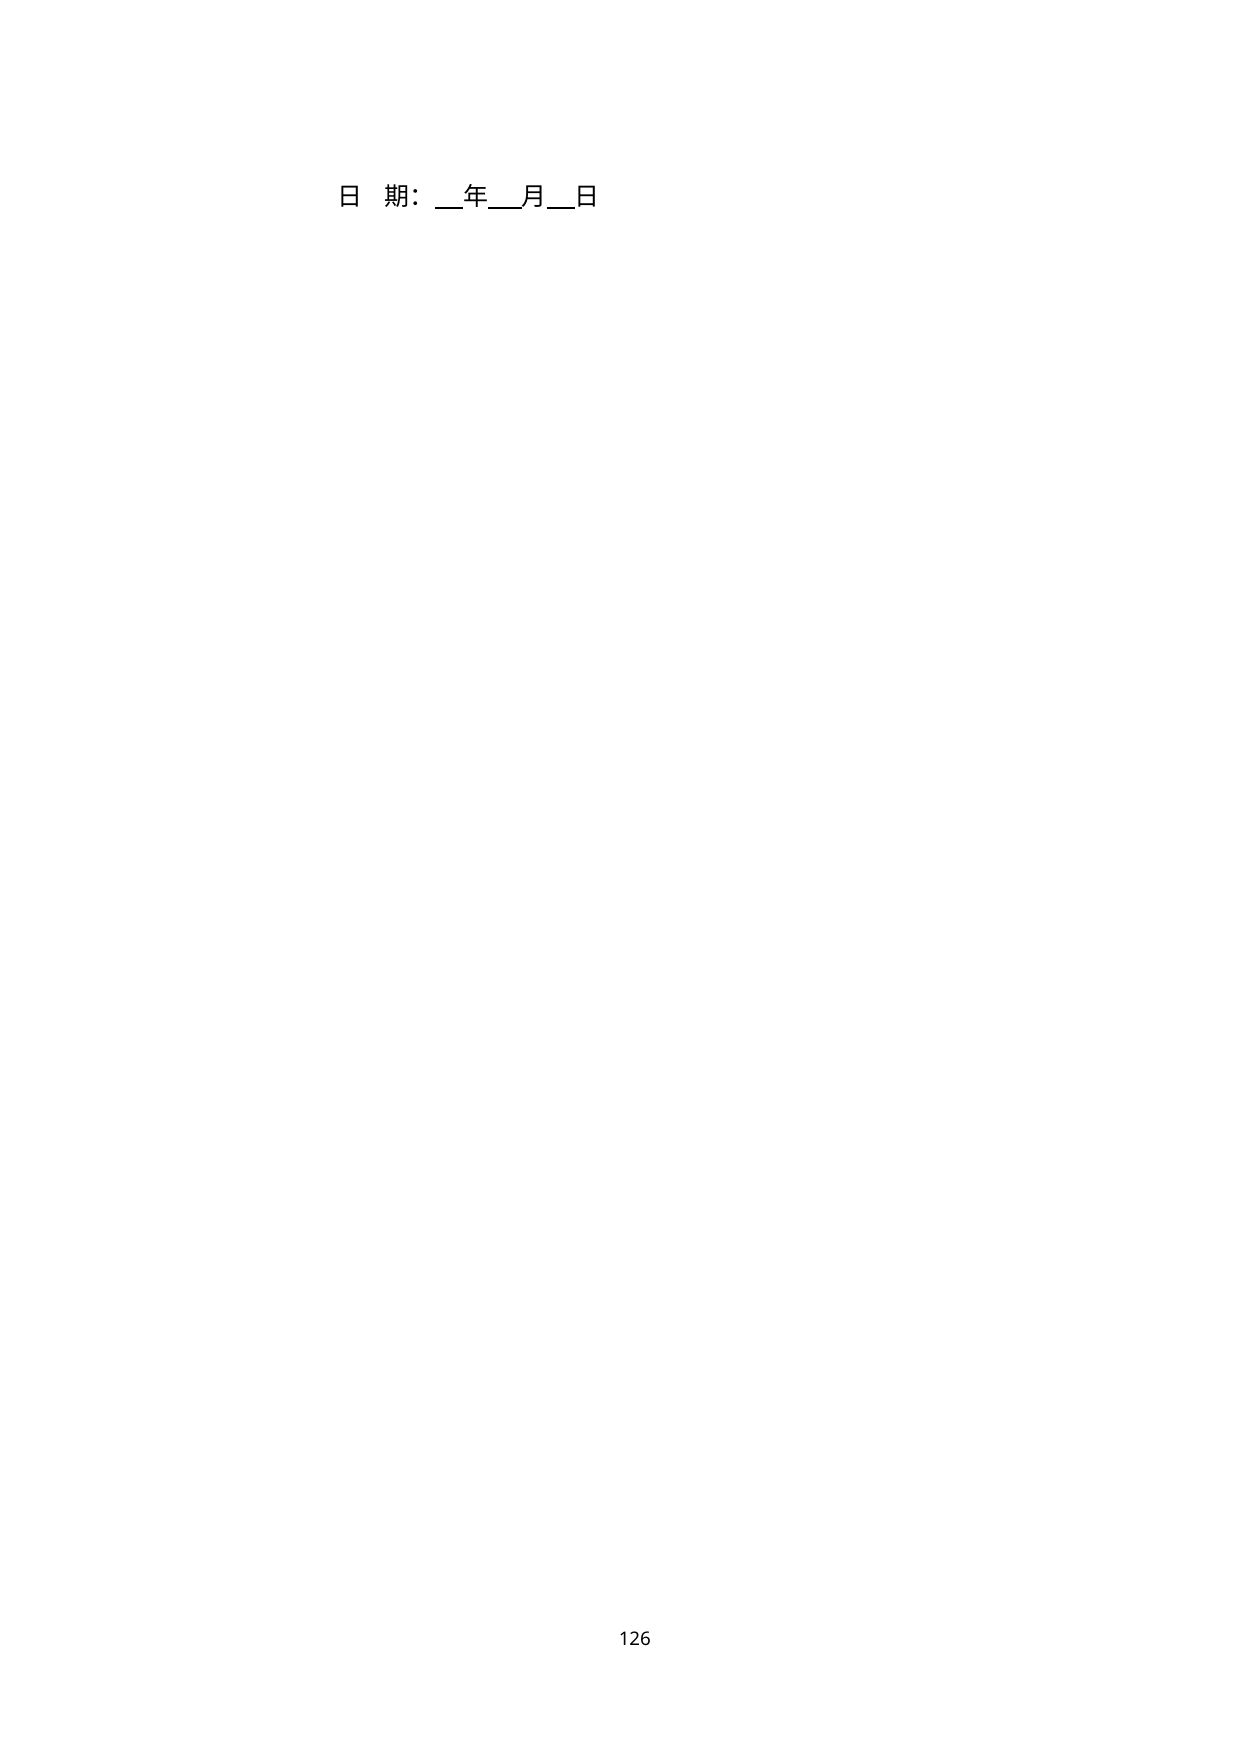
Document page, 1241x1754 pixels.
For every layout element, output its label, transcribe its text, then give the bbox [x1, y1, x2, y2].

text 日 期： 年 月 日 [187, 162, 1053, 227]
